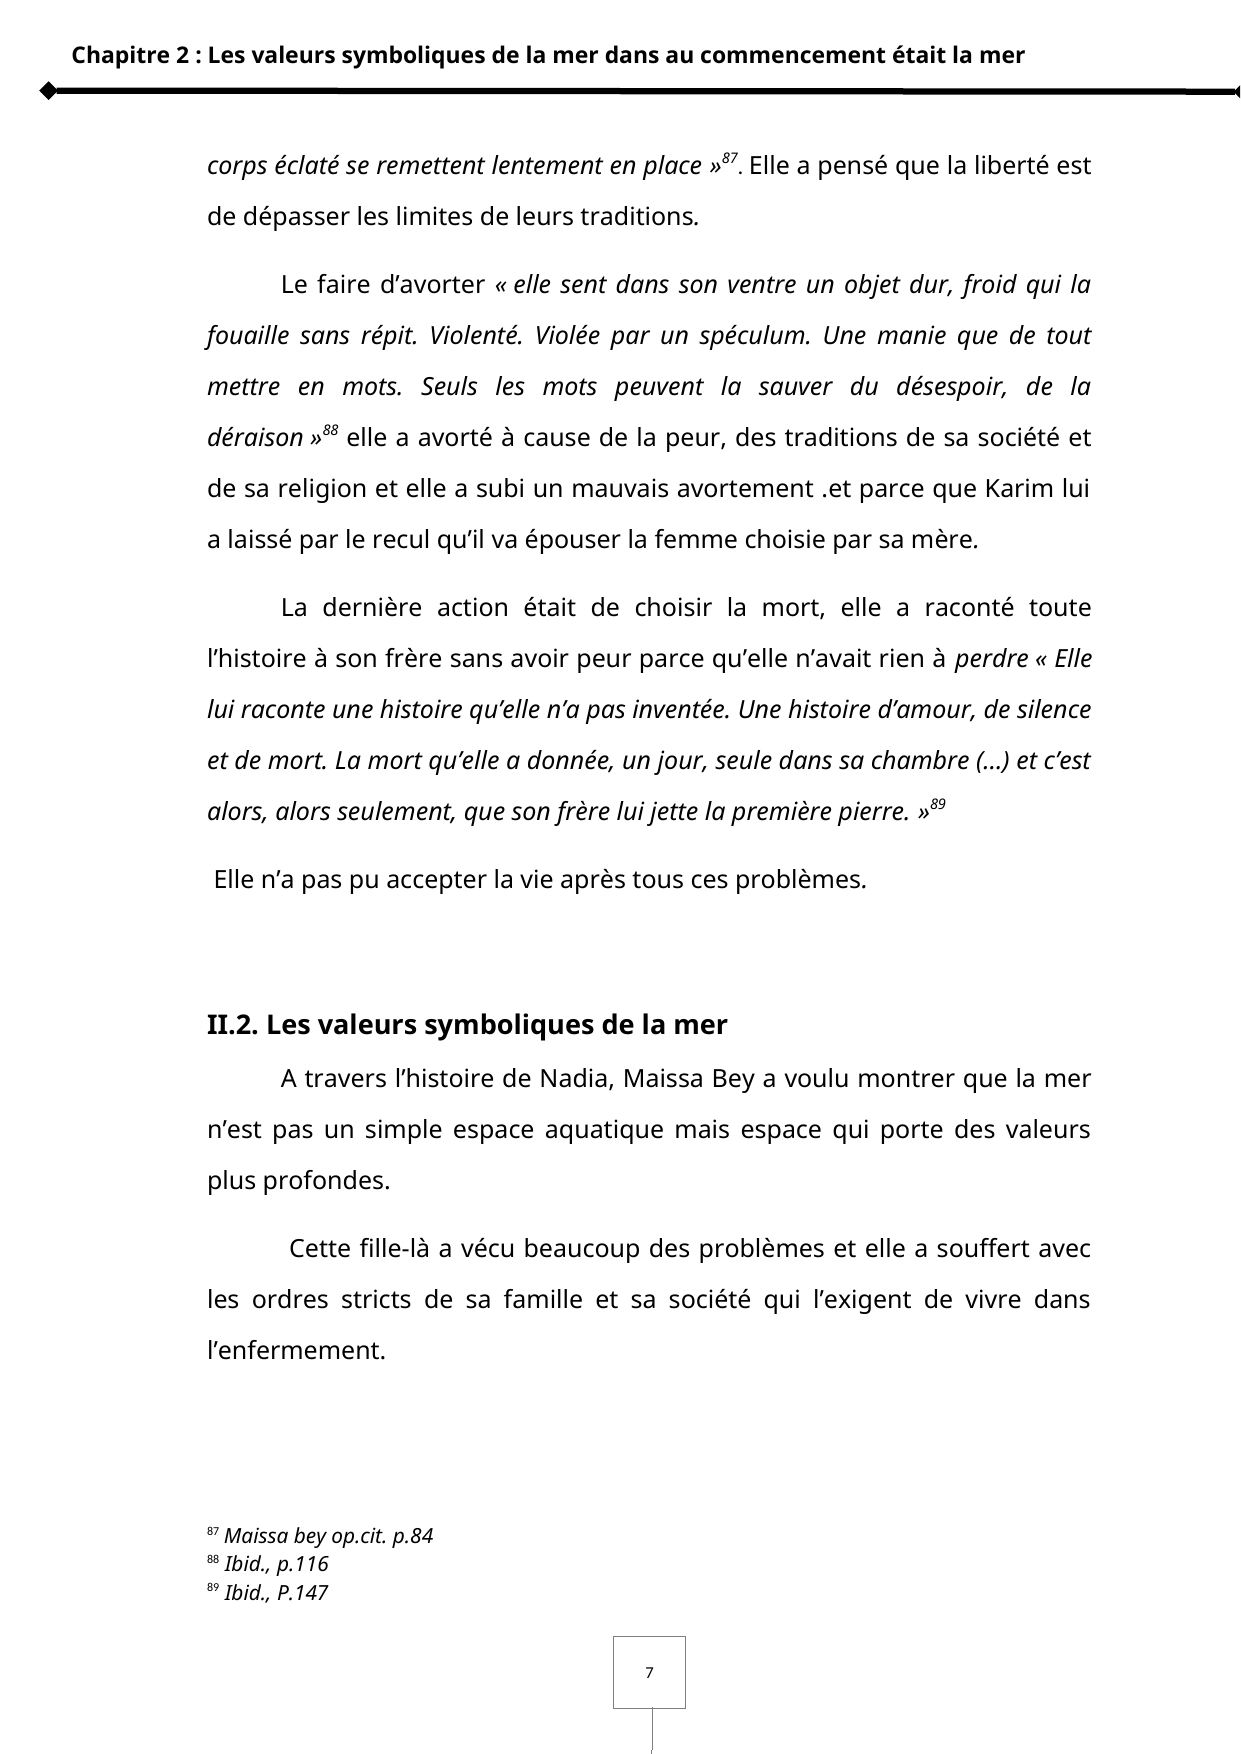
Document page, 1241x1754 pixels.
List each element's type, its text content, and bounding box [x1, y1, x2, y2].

text Elle n’a pas pu accepter la vie après tous ces problèmes. [207, 861, 1092, 895]
text A travers l’histoire de Nadia, Maissa Bey a voulu montrer que la mer n’est pas un simple espace aquatique mais espace qui porte des valeurs plus profondes. [207, 1060, 1092, 1197]
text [207, 148, 1092, 233]
text La dernière action était de choisir la mort, elle a raconté toute l’histoire à son frère sans avoir peur parce qu’elle n’avait rien à perdre « Elle lui raconte une histoire qu’elle n’a pas inventée. Une histoire d’amour, de silence et de mort. La mort qu’elle a donnée, un jour, seule dans sa chambre (…) et c’est alors, alors seulement, que son frère lui jette la première pierre. » [207, 589, 1092, 828]
text Cette fille-là a vécu beaucoup des problèmes et elle a souffert avec les ordres stricts de sa famille et sa société qui l’exigent de vivre dans l’enfermement. [207, 1230, 1092, 1366]
subtitle II.2. Les valeurs symboliques de la mer [207, 1005, 1092, 1042]
text Le faire d’avorter « elle sent dans son ventre un objet dur, froid qui la fouaille sans répit. Violenté. Violée par un spéculum. Une manie que de tout mettre en mots. Seuls les mots peuvent la sauver du désespoir, de la déraison » elle a avorté à cause de la peur, des traditions de sa société et de sa religion et elle a subi un mauvais avortement .et parce que Karim lui a laissé par le recul qu’il va épouser la femme choisie par sa mère. [207, 266, 1092, 556]
